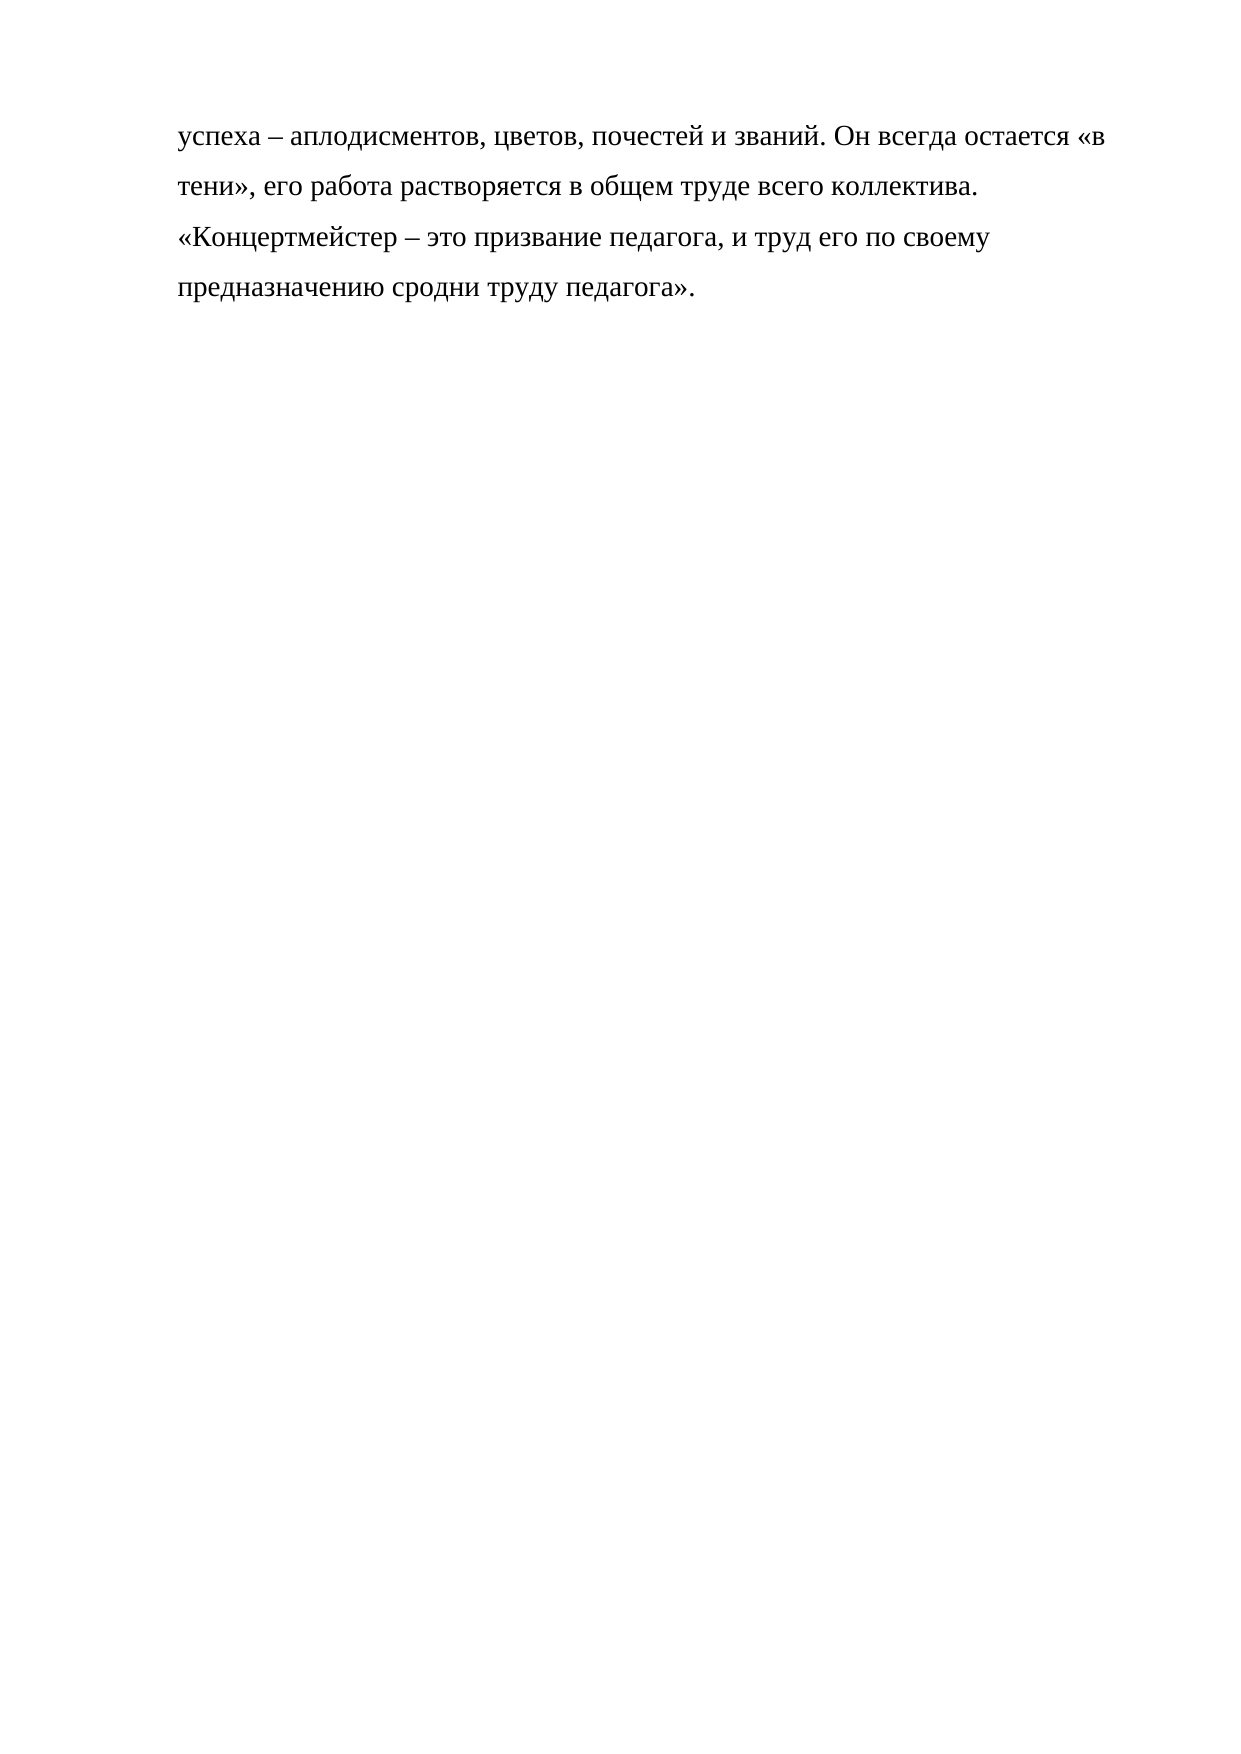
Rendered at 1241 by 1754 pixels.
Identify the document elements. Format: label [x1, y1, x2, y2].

text [177, 118, 1152, 303]
